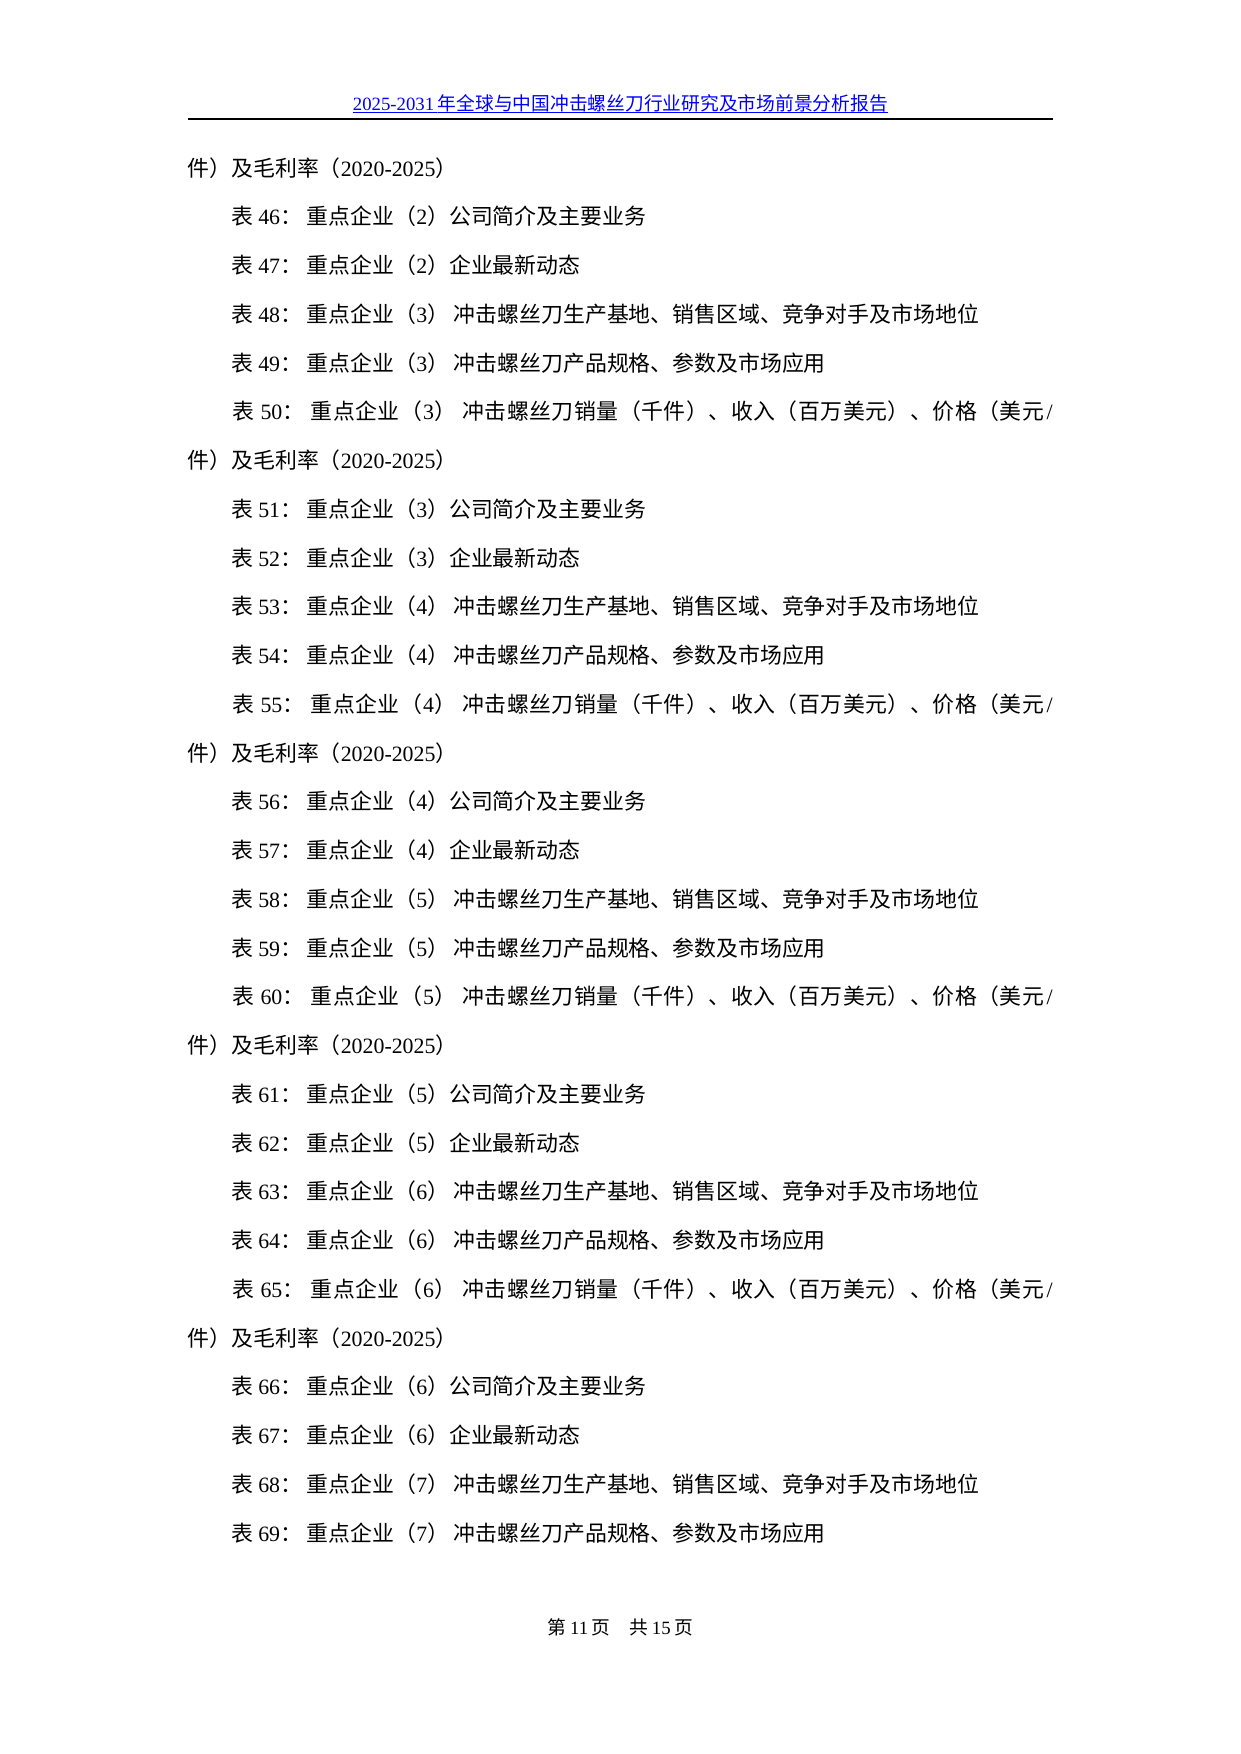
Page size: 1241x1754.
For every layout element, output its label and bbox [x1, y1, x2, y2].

text [187, 150, 1053, 1548]
